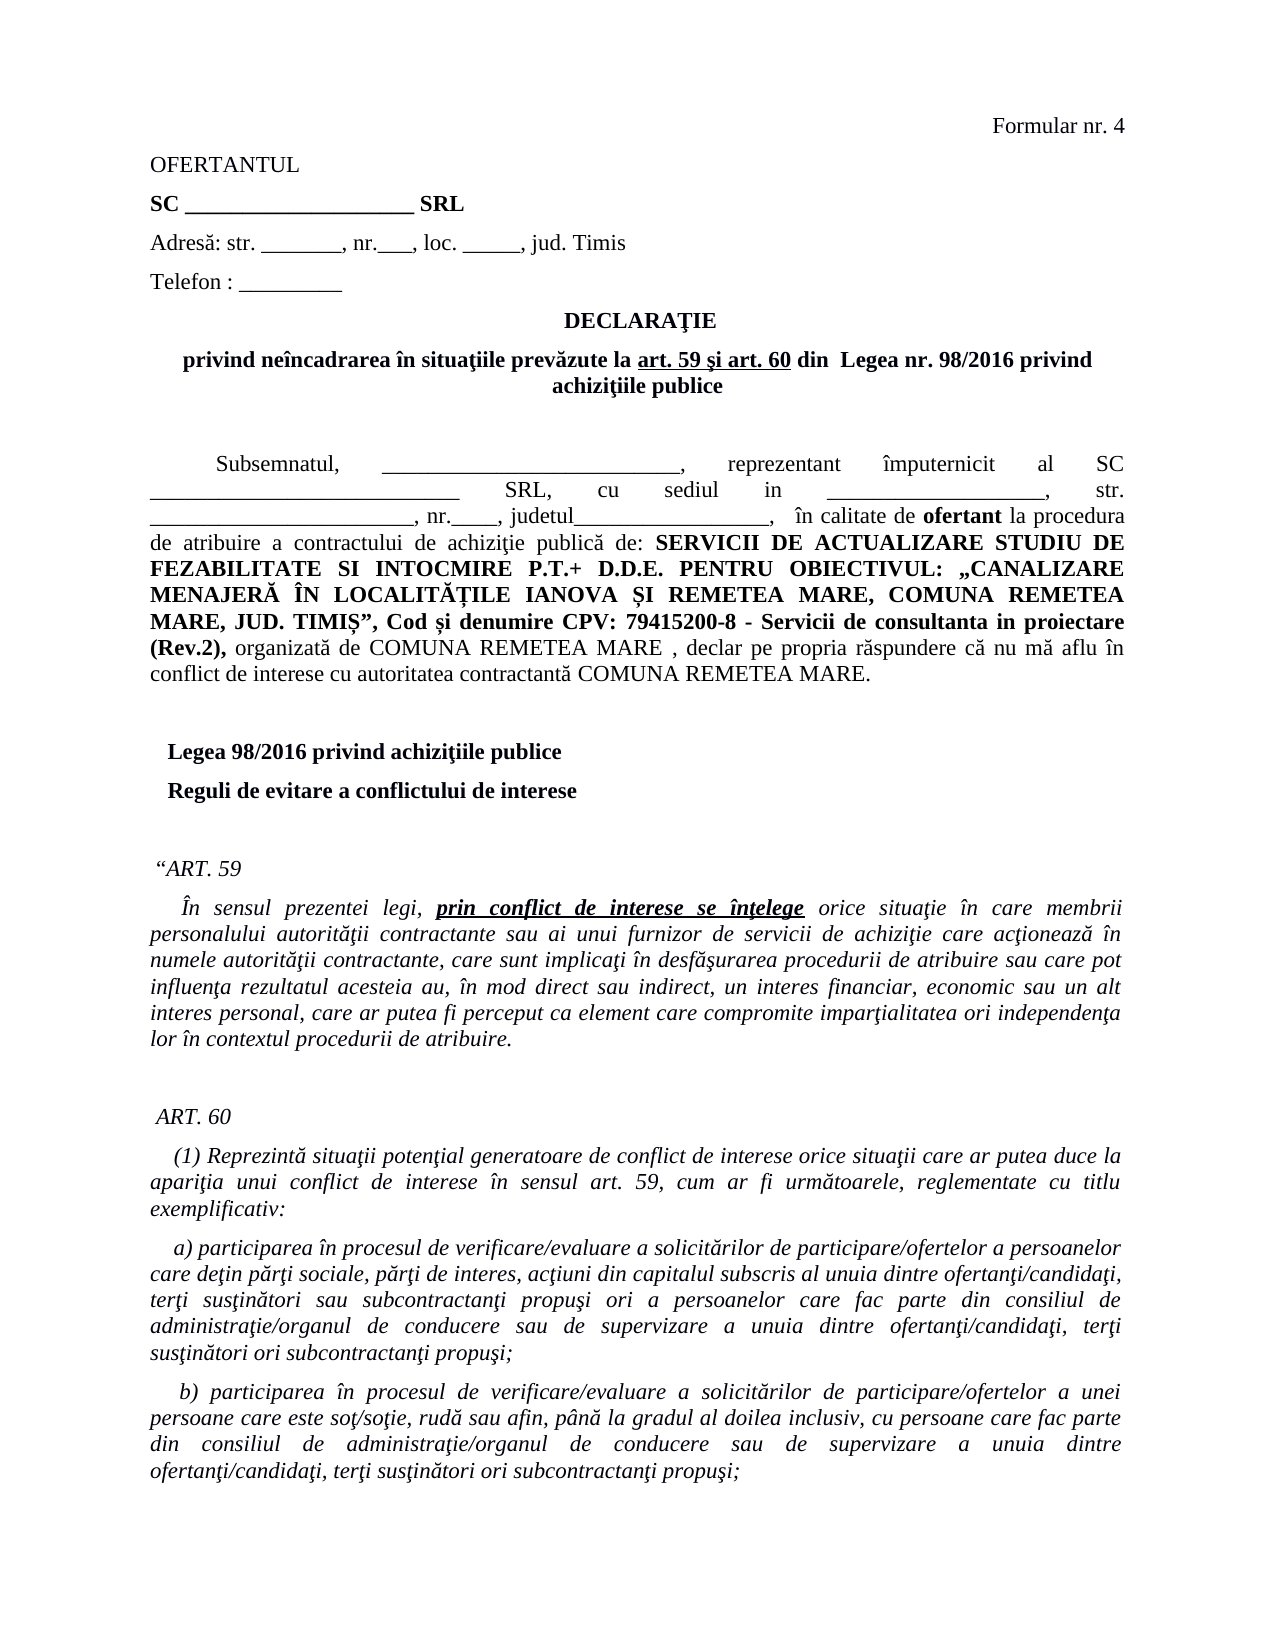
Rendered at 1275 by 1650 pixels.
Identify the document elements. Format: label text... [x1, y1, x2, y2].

text SC ____________________ SRL [150, 190, 1125, 217]
text OFERTANTUL [150, 151, 1125, 178]
text privind neîncadrarea în situaţiile prevăzute la art. 59 şi art. 60 din Legea nr. 98/2016 privind achiziţiile publice [150, 346, 1125, 398]
text În sensul prezentei legi, prin conflict de interese se înţelege orice situaţie în care membrii personalului autorităţii contractante sau ai unui furnizor de servicii de achiziţie care acţionează în numele autorităţii contractante, care sunt implicaţi în desfăşurarea procedurii de atribuire sau care pot influenţa rezultatul acesteia au, în mod direct sau indirect, un interes financiar, economic sau un alt interes personal, care ar putea fi perceput ca element care compromite imparţialitatea ori independenţa lor în contextul procedurii de atribuire. [150, 894, 1125, 1052]
text b) participarea în procesul de verificare/evaluare a solicitărilor de participare/ofertelor a unei persoane care este soţ/soţie, rudă sau afin, până la gradul al doilea inclusiv, cu persoane care fac parte din consiliul de administraţie/organul de conducere sau de supervizare a unuia dintre ofertanţi/candidaţi, terţi susţinători ori subcontractanţi propuşi; [150, 1378, 1125, 1483]
text Reguli de evitare a conflictului de interese [150, 777, 1125, 803]
text (1) Reprezintă situaţii potenţial generatoare de conflict de interese orice situaţii care ar putea duce la apariţia unui conflict de interese în sensul art. 59, cum ar fi următoarele, reglementate cu titlu exemplificativ: [150, 1142, 1125, 1221]
text a) participarea în procesul de verificare/evaluare a solicitărilor de participare/ofertelor a persoanelor care deţin părţi sociale, părţi de interes, acţiuni din capitalul subscris al unuia dintre ofertanţi/candidaţi, terţi susţinători sau subcontractanţi propuşi ori a persoanelor care fac parte din consiliul de administraţie/organul de conducere sau de supervizare a unuia dintre ofertanţi/candidaţi, terţi susţinători ori subcontractanţi propuşi; [150, 1233, 1125, 1365]
text Telefon : _________ [150, 268, 1125, 294]
text DECLARAŢIE [150, 307, 1125, 333]
text Formular nr. 4 [150, 112, 1125, 139]
text Legea 98/2016 privind achiziţiile publice [150, 738, 1125, 764]
text Subsemnatul, __________________________, reprezentant împuternicit al SC ___________________________ SRL, cu sediul in ___________________, str. _______________________, nr.____, judetul_________________, în calitate de ofertant la procedura de atribuire a contractului de achiziţie publică de: SERVICII DE ACTUALIZARE STUDIU DE FEZABILITATE SI INTOCMIRE P.T.+ D.D.E. PENTRU OBIECTIVUL: „CANALIZARE MENAJERĂ ÎN LOCALITĂȚILE IANOVA ȘI REMETEA MARE, COMUNA REMETEA MARE, JUD. TIMIȘ”, Cod și denumire CPV: 79415200-8 - Servicii de consultanta in proiectare (Rev.2), organizată de COMUNA REMETEA MARE , declar pe propria răspundere că nu mă aflu în conflict de interese cu autoritatea contractantă COMUNA REMETEA MARE. [150, 450, 1125, 687]
text Adresă: str. _______, nr.___, loc. _____, jud. Timis [150, 229, 1125, 255]
text ART. 60 [150, 1103, 1125, 1129]
text “ART. 59 [150, 855, 1125, 881]
